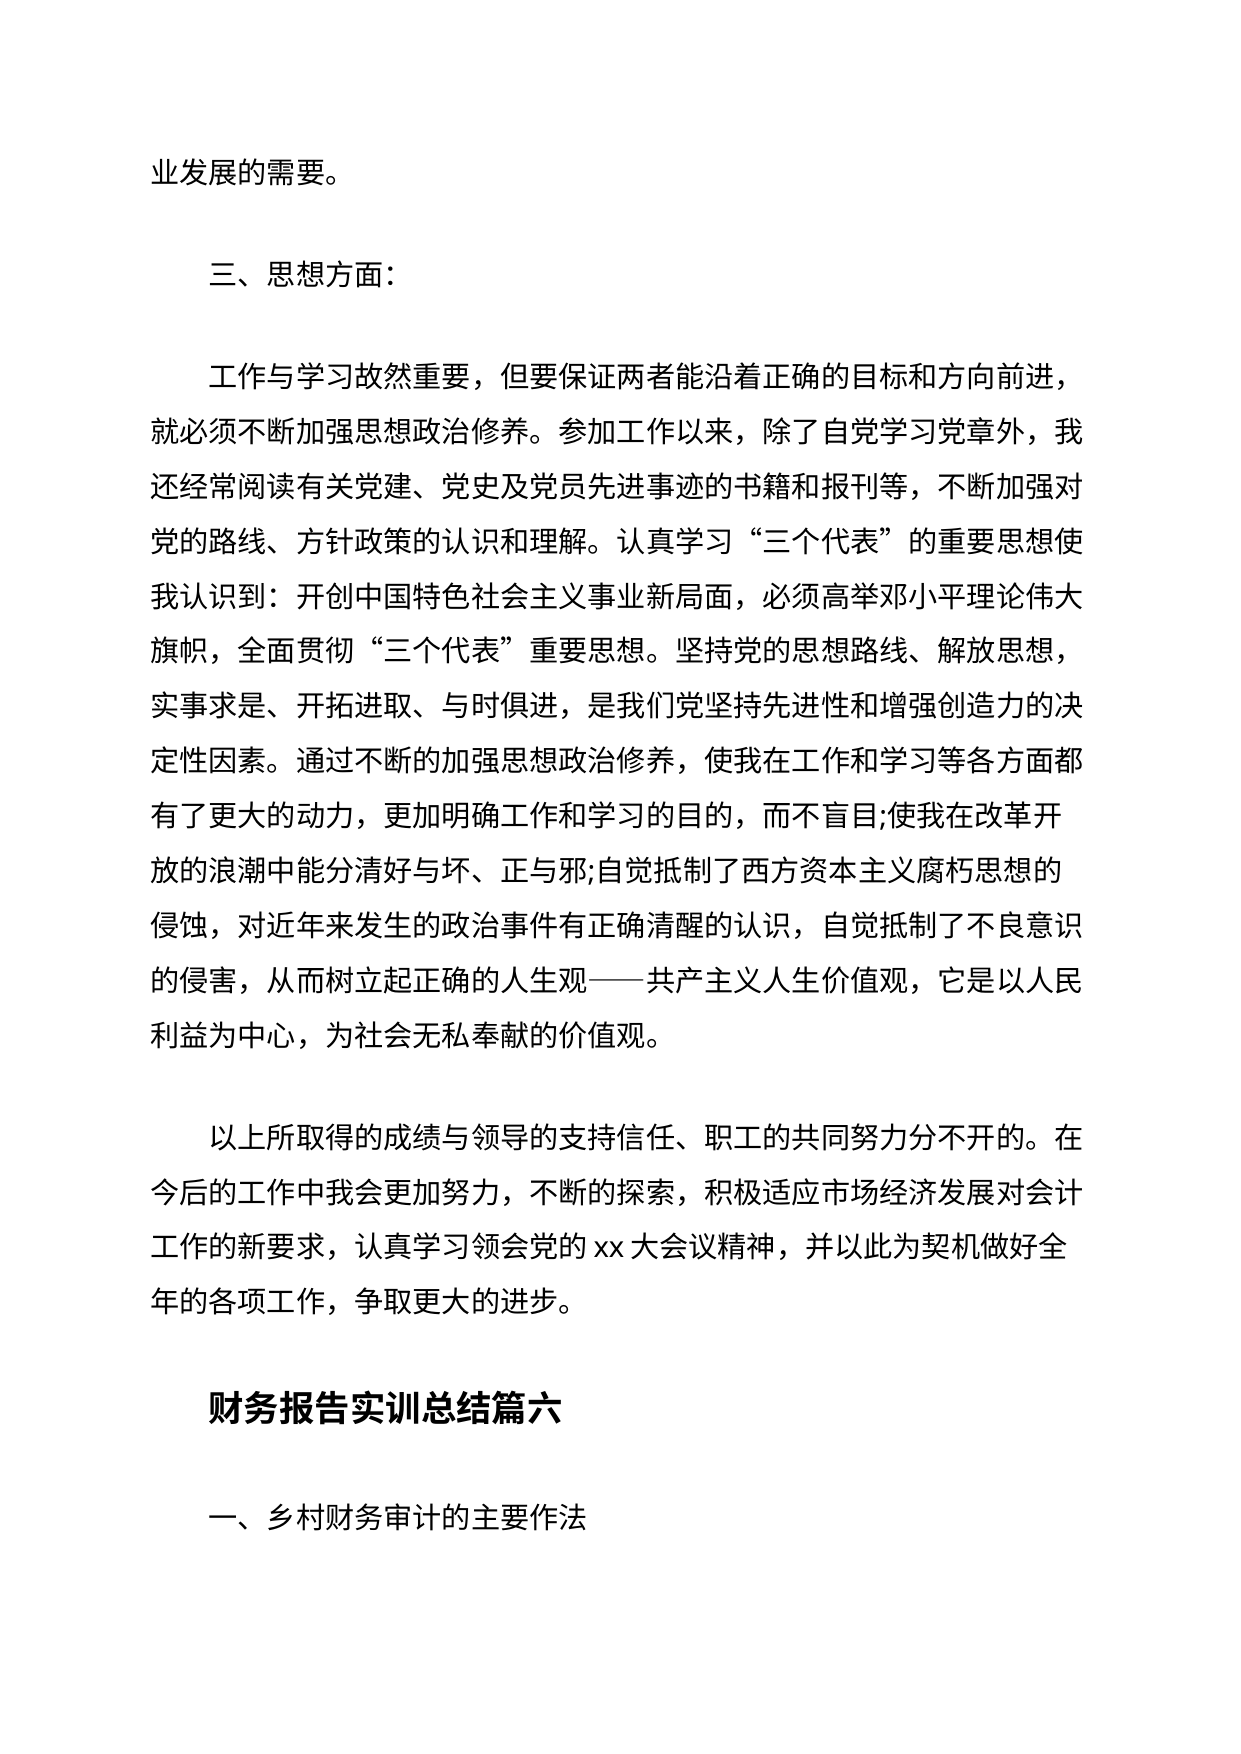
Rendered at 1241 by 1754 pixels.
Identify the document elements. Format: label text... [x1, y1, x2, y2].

text 以上所取得的成绩与领导的支持信任、职工的共同努力分不开的。在今后的工作中我会更加努力，不断的探索，积极适应市场经济发展对会计工作的新要求，认真学习领会党的xx大会议精神，并以此为契机做好全年的各项工作，争取更大的进步。 [150, 1114, 1090, 1321]
text 三、思想方面： [150, 252, 1090, 294]
text 财务报告实训总结篇六 [150, 1381, 1090, 1432]
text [150, 150, 1090, 192]
text 工作与学习故然重要，但要保证两者能沿着正确的目标和方向前进，就必须不断加强思想政治修养。参加工作以来，除了自党学习党章外，我还经常阅读有关党建、党史及党员先进事迹的书籍和报刊等，不断加强对党的路线、方针政策的认识和理解。认真学习“三个代表”的重要思想使我认识到：开创中国特色社会主义事业新局面，必须高举邓小平理论伟大旗帜，全面贯彻“三个代表”重要思想。坚持党的思想路线、解放思想，实事求是、开拓进取、与时俱进，是我们党坚持先进性和增强创造力的决定性因素。通过不断的加强思想政治修养，使我在工作和学习等各方面都有了更大的动力，更加明确工作和学习的目的，而不盲目;使我在改革开放的浪潮中能分清好与坏、正与邪;自觉抵制了西方资本主义腐朽思想的侵蚀，对近年来发生的政治事件有正确清醒的认识，自觉抵制了不良意识的侵害，从而树立起正确的人生观——共产主义人生价值观，它是以人民利益为中心，为社会无私奉献的价值观。 [150, 353, 1090, 1055]
text 一、乡村财务审计的主要作法 [150, 1494, 1090, 1537]
